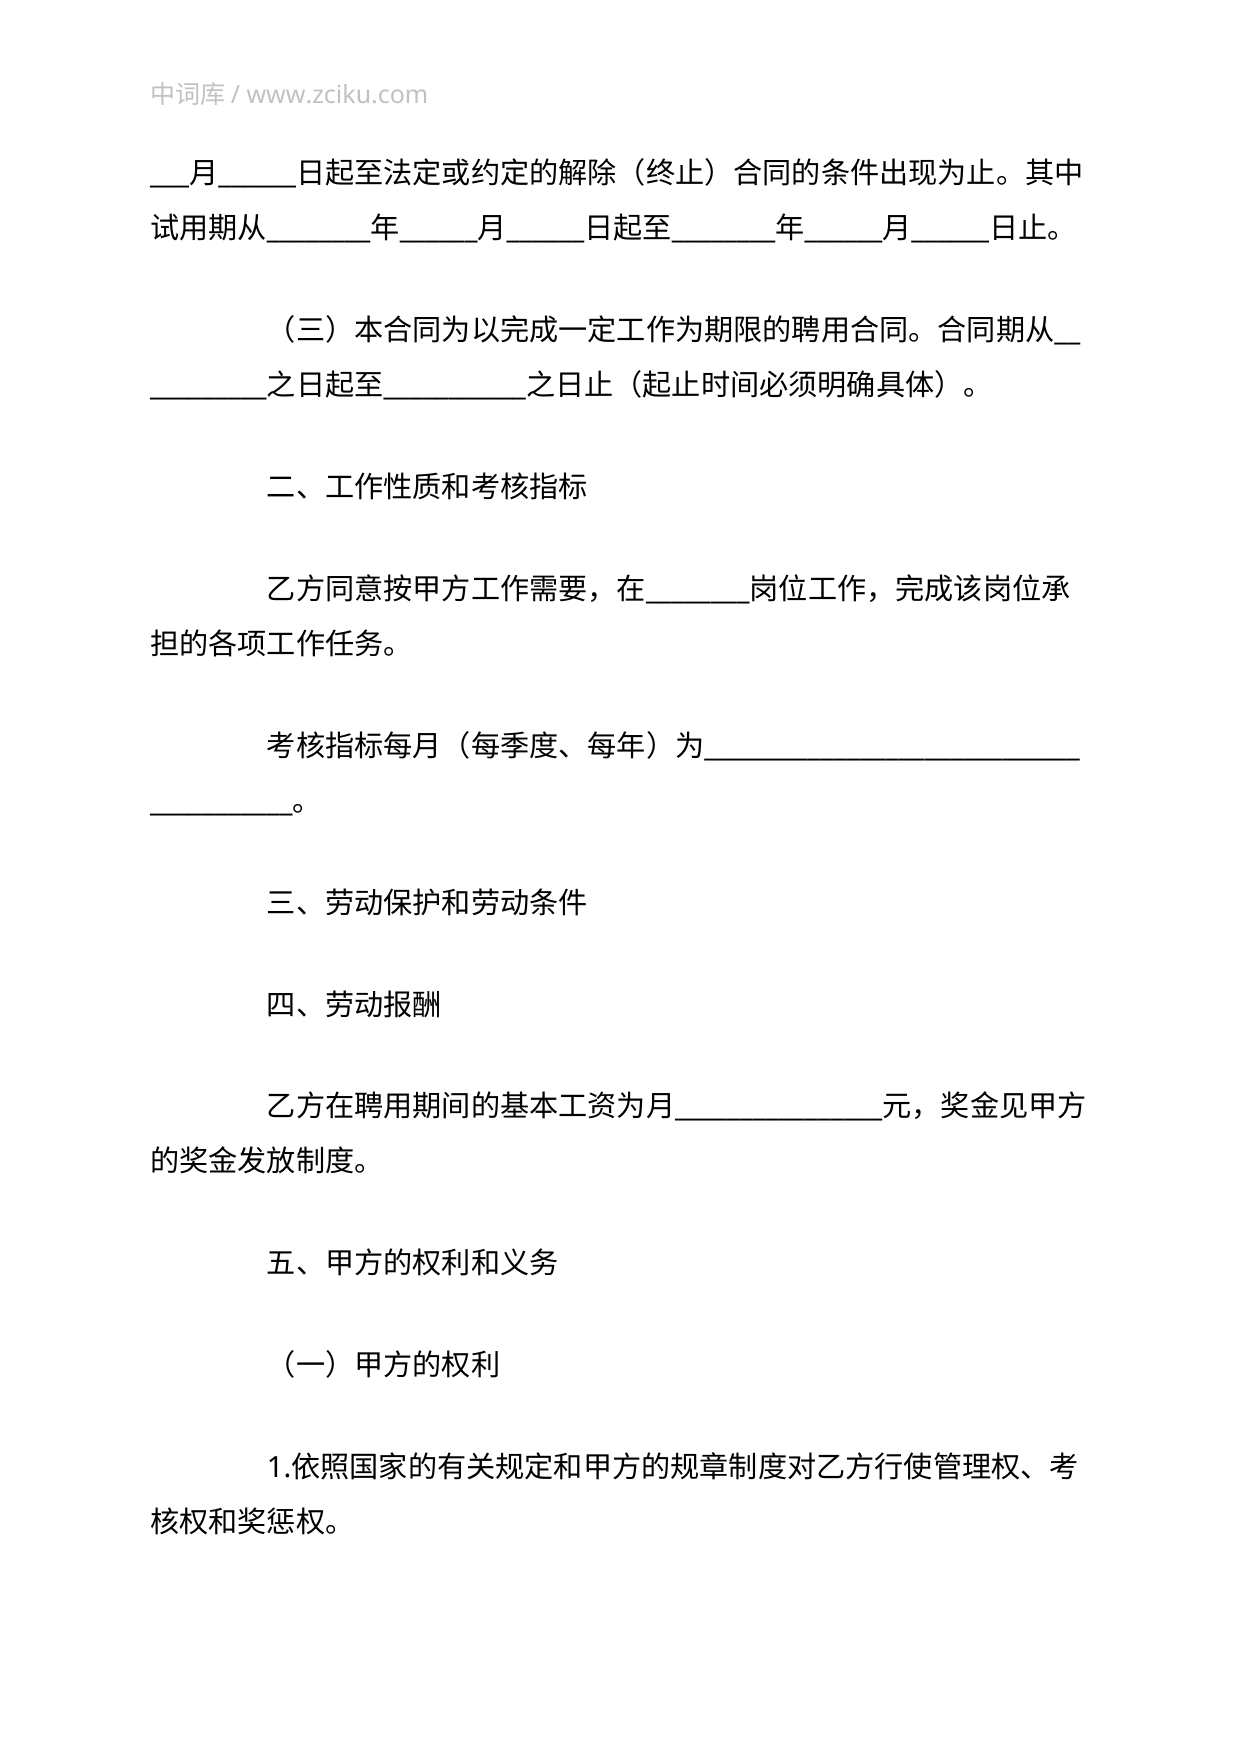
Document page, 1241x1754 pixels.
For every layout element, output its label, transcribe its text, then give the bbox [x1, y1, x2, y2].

text 乙方同意按甲方工作需要，在________岗位工作，完成该岗位承担的各项工作任务。 [150, 566, 1090, 663]
text 考核指标每月（每季度、每年）为________________________________________。 [150, 722, 1090, 820]
text 三、劳动保护和劳动条件 [150, 879, 1090, 922]
text （一）甲方的权利 [150, 1342, 1090, 1384]
text 五、甲方的权利和义务 [150, 1240, 1090, 1282]
text 乙方在聘用期间的基本工资为月________________元，奖金见甲方的奖金发放制度。 [150, 1083, 1090, 1180]
text 二、工作性质和考核指标 [150, 464, 1090, 506]
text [150, 150, 1090, 247]
text 1.依照国家的有关规定和甲方的规章制度对乙方行使管理权、考核权和奖惩权。 [150, 1443, 1090, 1541]
text （三）本合同为以完成一定工作为期限的聘用合同。合同期从___________之日起至___________之日止（起止时间必须明确具体）。 [150, 307, 1090, 404]
text 四、劳动报酬 [150, 981, 1090, 1023]
